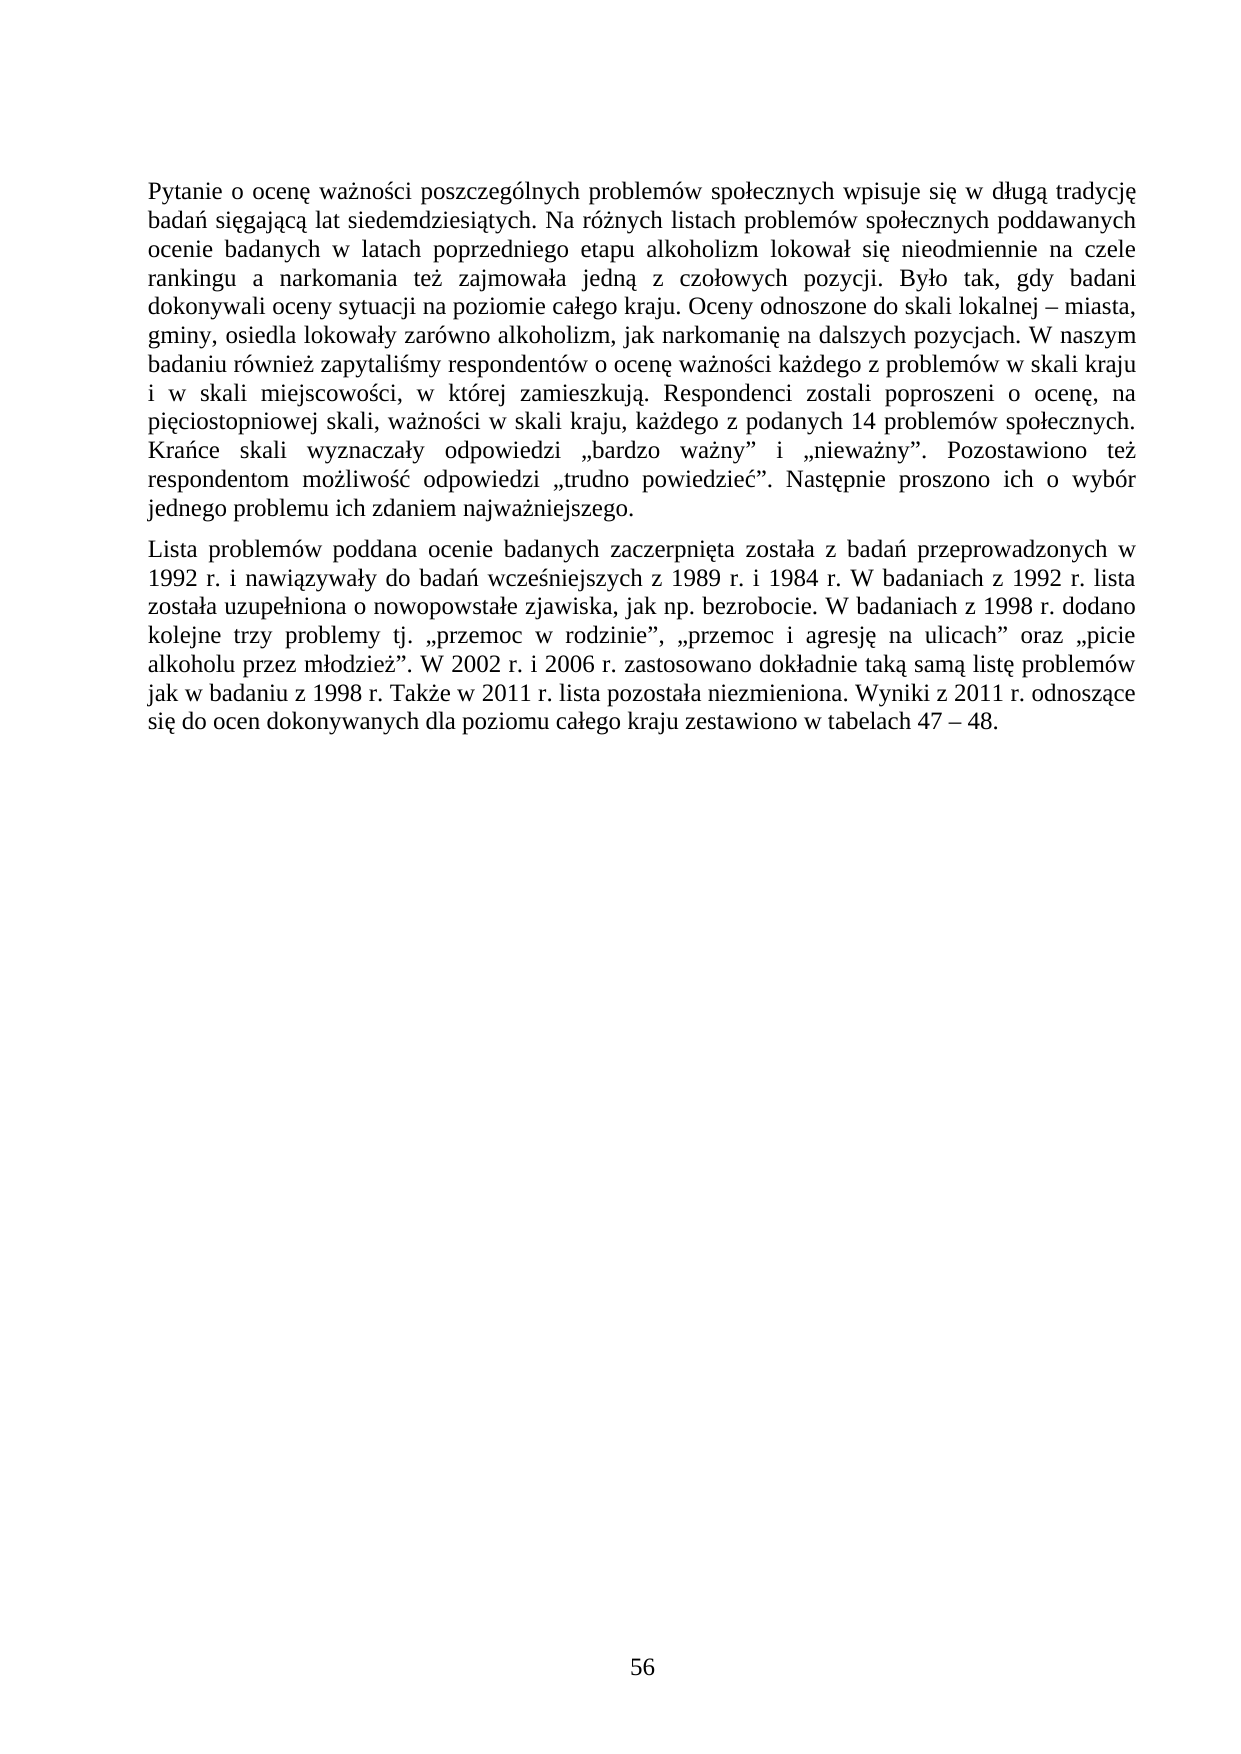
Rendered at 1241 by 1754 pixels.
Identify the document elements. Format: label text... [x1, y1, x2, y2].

text Lista problemów poddana ocenie badanych zaczerpnięta została z badań przeprowadzonych w 1992 r. i nawiązywały do badań wcześniejszych z 1989 r. i 1984 r. W badaniach z 1992 r. lista została uzupełniona o nowopowstałe zjawiska, jak np. bezrobocie. W badaniach z 1998 r. dodano kolejne trzy problemy tj. „przemoc w rodzinie”, „przemoc i agresję na ulicach” oraz „picie alkoholu przez młodzież”. W 2002 r. i 2006 r. zastosowano dokładnie taką samą listę problemów jak w badaniu z 1998 r. Także w 2011 r. lista pozostała niezmieniona. Wyniki z 2011 r. odnoszące się do ocen dokonywanych dla poziomu całego kraju zestawiono w tabelach 47 – 48. [148, 534, 1137, 735]
text Pytanie o ocenę ważności poszczególnych problemów społecznych wpisuje się w długą tradycję badań sięgającą lat siedemdziesiątych. Na różnych listach problemów społecznych poddawanych ocenie badanych w latach poprzedniego etapu alkoholizm lokował się nieodmiennie na czele rankingu a narkomania też zajmowała jedną z czołowych pozycji. Było tak, gdy badani dokonywali oceny sytuacji na poziomie całego kraju. Oceny odnoszone do skali lokalnej – miasta, gminy, osiedla lokowały zarówno alkoholizm, jak narkomanię na dalszych pozycjach. W naszym badaniu również zapytaliśmy respondentów o ocenę ważności każdego z problemów w skali kraju i w skali miejscowości, w której zamieszkują. Respondenci zostali poproszeni o ocenę, na pięciostopniowej skali, ważności w skali kraju, każdego z podanych 14 problemów społecznych. Krańce skali wyznaczały odpowiedzi „bardzo ważny” i „nieważny”. Pozostawiono też respondentom możliwość odpowiedzi „trudno powiedzieć”. Następnie proszono ich o wybór jednego problemu ich zdaniem najważniejszego. [148, 176, 1137, 521]
